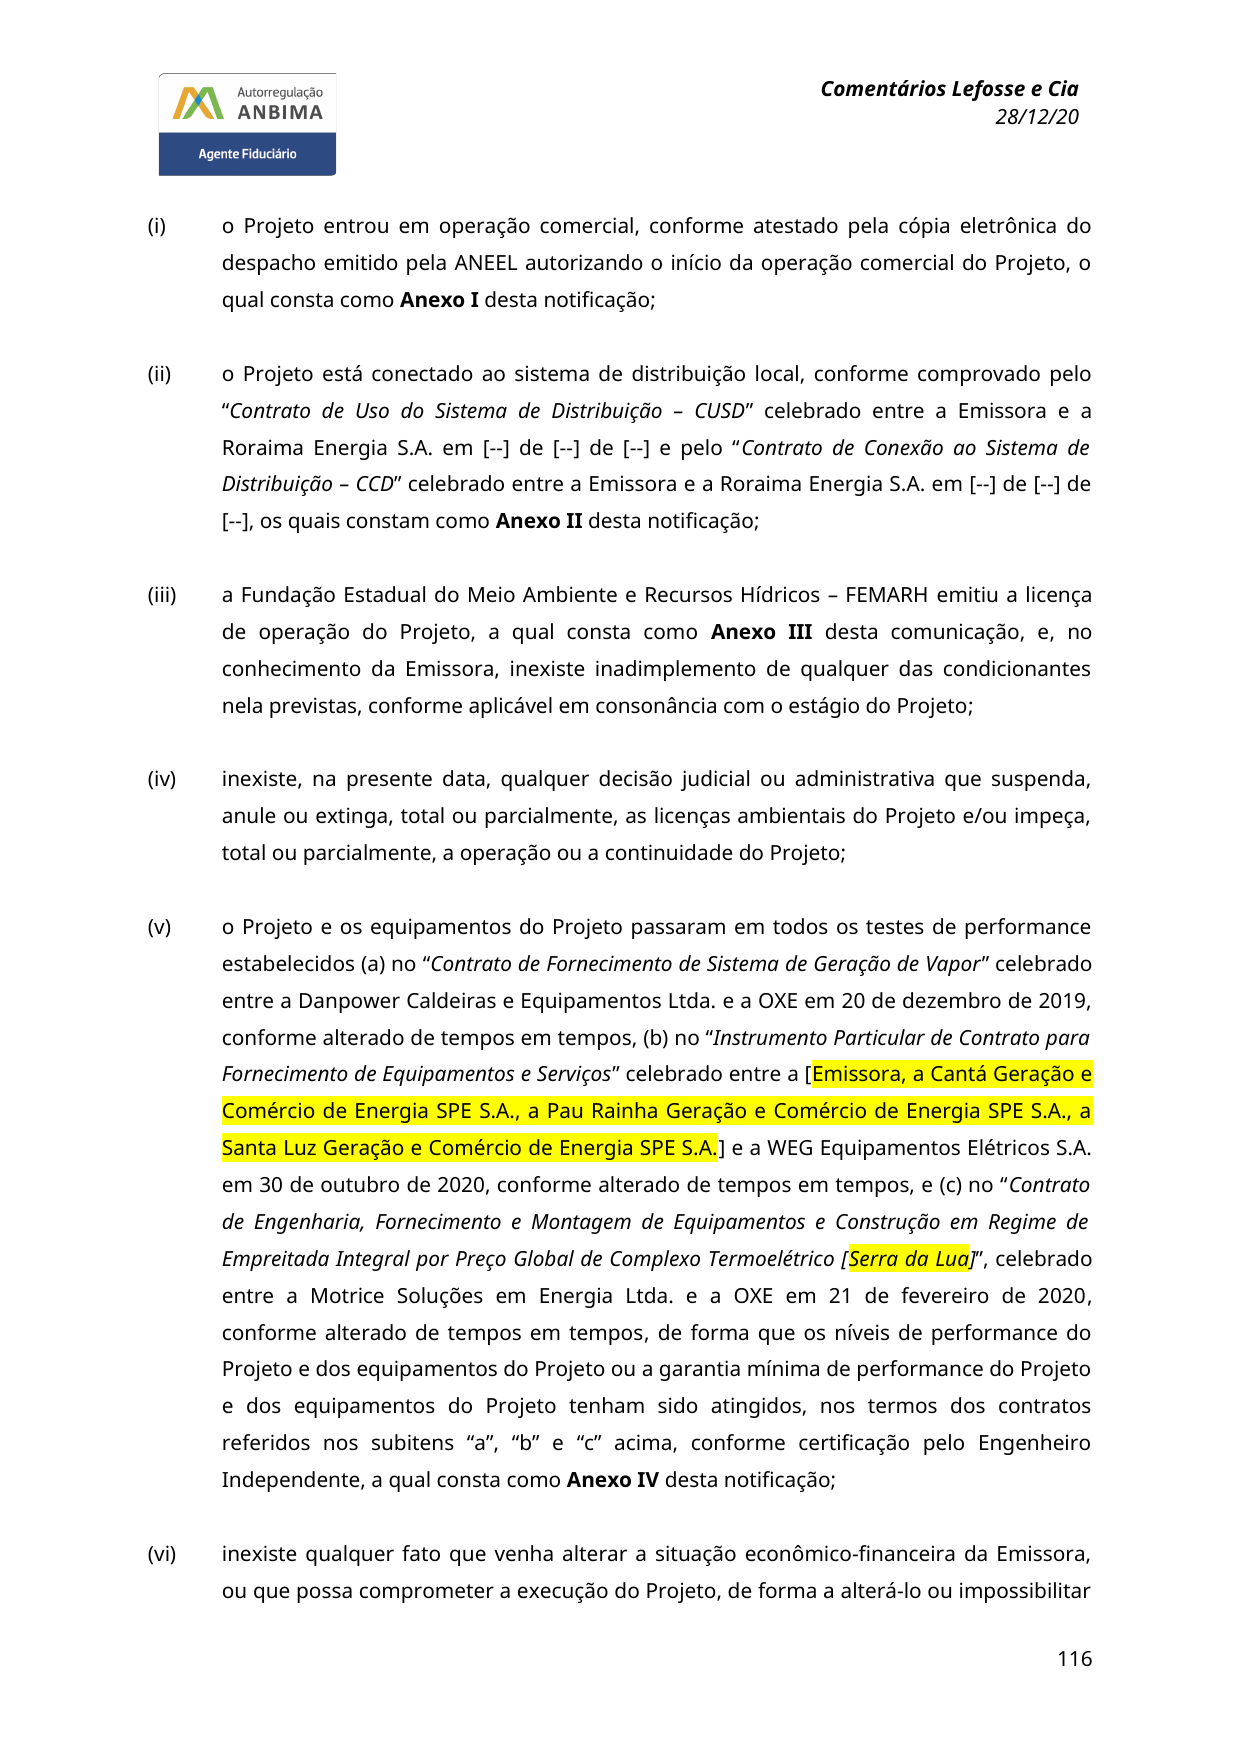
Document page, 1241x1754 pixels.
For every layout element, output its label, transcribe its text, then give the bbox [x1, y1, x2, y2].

list inexiste, na presente data, qualquer decisão judicial ou administrativa que suspenda, anule ou extinga, total ou parcialmente, as licenças ambientais do Projeto e/ou impeça, total ou parcialmente, a operação ou a continuidade do Projeto; [148, 764, 1092, 867]
list o Projeto está conectado ao sistema de distribuição local, conforme comprovado pelo “Contrato de Uso do Sistema de Distribuição – CUSD” celebrado entre a Emissora e a Roraima Energia S.A. em [--] de [--] de [--] e pelo “Contrato de Conexão ao Sistema de Distribuição – CCD” celebrado entre a Emissora e a Roraima Energia S.A. em [--] de [--] de [--], os quais constam como Anexo II desta notificação; [148, 359, 1092, 535]
list o Projeto entrou em operação comercial, conforme atestado pela cópia eletrônica do despacho emitido pela ANEEL autorizando o início da operação comercial do Projeto, o qual consta como Anexo I desta notificação; [148, 211, 1092, 313]
list o Projeto e os equipamentos do Projeto passaram em todos os testes de performance estabelecidos (a) no “Contrato de Fornecimento de Sistema de Geração de Vapor” celebrado entre a Danpower Caldeiras e Equipamentos Ltda. e a OXE em 20 de dezembro de 2019, conforme alterado de tempos em tempos, (b) no “Instrumento Particular de Contrato para Fornecimento de Equipamentos e Serviços” celebrado entre a [Emissora, a Cantá Geração e Comércio de Energia SPE S.A., a Pau Rainha Geração e Comércio de Energia SPE S.A., a Santa Luz Geração e Comércio de Energia SPE S.A.] e a WEG Equipamentos Elétricos S.A. em 30 de outubro de 2020, conforme alterado de tempos em tempos, e (c) no “Contrato de Engenharia, Fornecimento e Montagem de Equipamentos e Construção em Regime de Empreitada Integral por Preço Global de Complexo Termoelétrico [Serra da Lua]”, celebrado entre a Motrice Soluções em Energia Ltda. e a OXE em 21 de fevereiro de 2020, conforme alterado de tempos em tempos, de forma que os níveis de performance do Projeto e dos equipamentos do Projeto ou a garantia mínima de performance do Projeto e dos equipamentos do Projeto tenham sido atingidos, nos termos dos contratos referidos nos subitens “a”, “b” e “c” acima, conforme certificação pelo Engenheiro Independente, a qual consta como Anexo IV desta notificação; [148, 912, 1092, 1493]
list a Fundação Estadual do Meio Ambiente e Recursos Hídricos – FEMARH emitiu a licença de operação do Projeto, a qual consta como Anexo III desta comunicação, e, no conhecimento da Emissora, inexiste inadimplemento de qualquer das condicionantes nela previstas, conforme aplicável em consonância com o estágio do Projeto; [148, 580, 1092, 719]
picture [158, 73, 337, 176]
